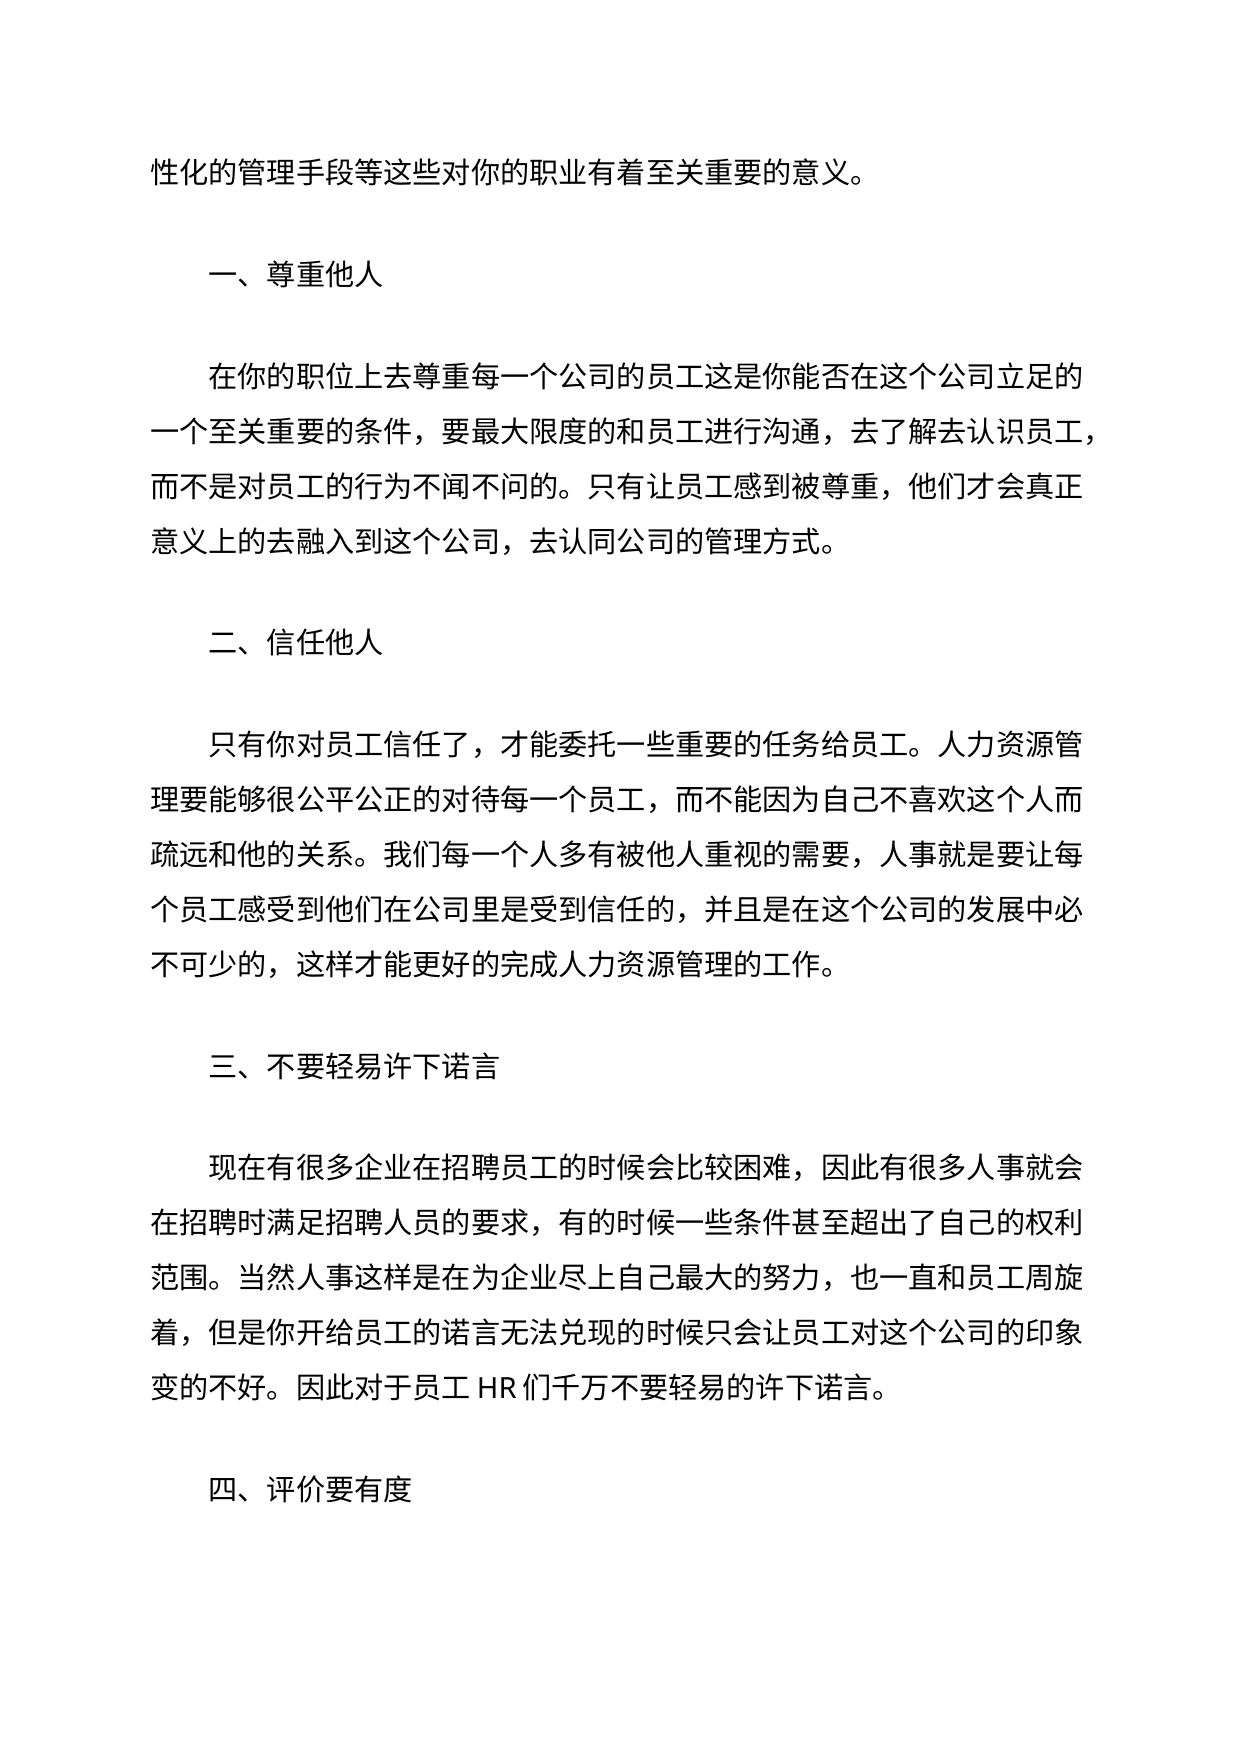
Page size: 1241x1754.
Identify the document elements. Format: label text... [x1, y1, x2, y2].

text 一、尊重他人 [150, 252, 1090, 294]
text 只有你对员工信任了，才能委托一些重要的任务给员工。人力资源管理要能够很公平公正的对待每一个员工，而不能因为自己不喜欢这个人而疏远和他的关系。我们每一个人多有被他人重视的需要，人事就是要让每个员工感受到他们在公司里是受到信任的，并且是在这个公司的发展中必不可少的，这样才能更好的完成人力资源管理的工作。 [150, 722, 1090, 984]
text 四、评价要有度 [150, 1466, 1090, 1509]
text 在你的职位上去尊重每一个公司的员工这是你能否在这个公司立足的一个至关重要的条件，要最大限度的和员工进行沟通，去了解去认识员工，而不是对员工的行为不闻不问的。只有让员工感到被尊重，他们才会真正意义上的去融入到这个公司，去认同公司的管理方式。 [150, 353, 1090, 561]
text 二、信任他人 [150, 620, 1090, 662]
text 现在有很多企业在招聘员工的时候会比较困难，因此有很多人事就会在招聘时满足招聘人员的要求，有的时候一些条件甚至超出了自己的权利范围。当然人事这样是在为企业尽上自己最大的努力，也一直和员工周旋着，但是你开给员工的诺言无法兑现的时候只会让员工对这个公司的印象变的不好。因此对于员工HR们千万不要轻易的许下诺言。 [150, 1145, 1090, 1407]
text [150, 150, 1090, 192]
text 三、不要轻易许下诺言 [150, 1043, 1090, 1085]
